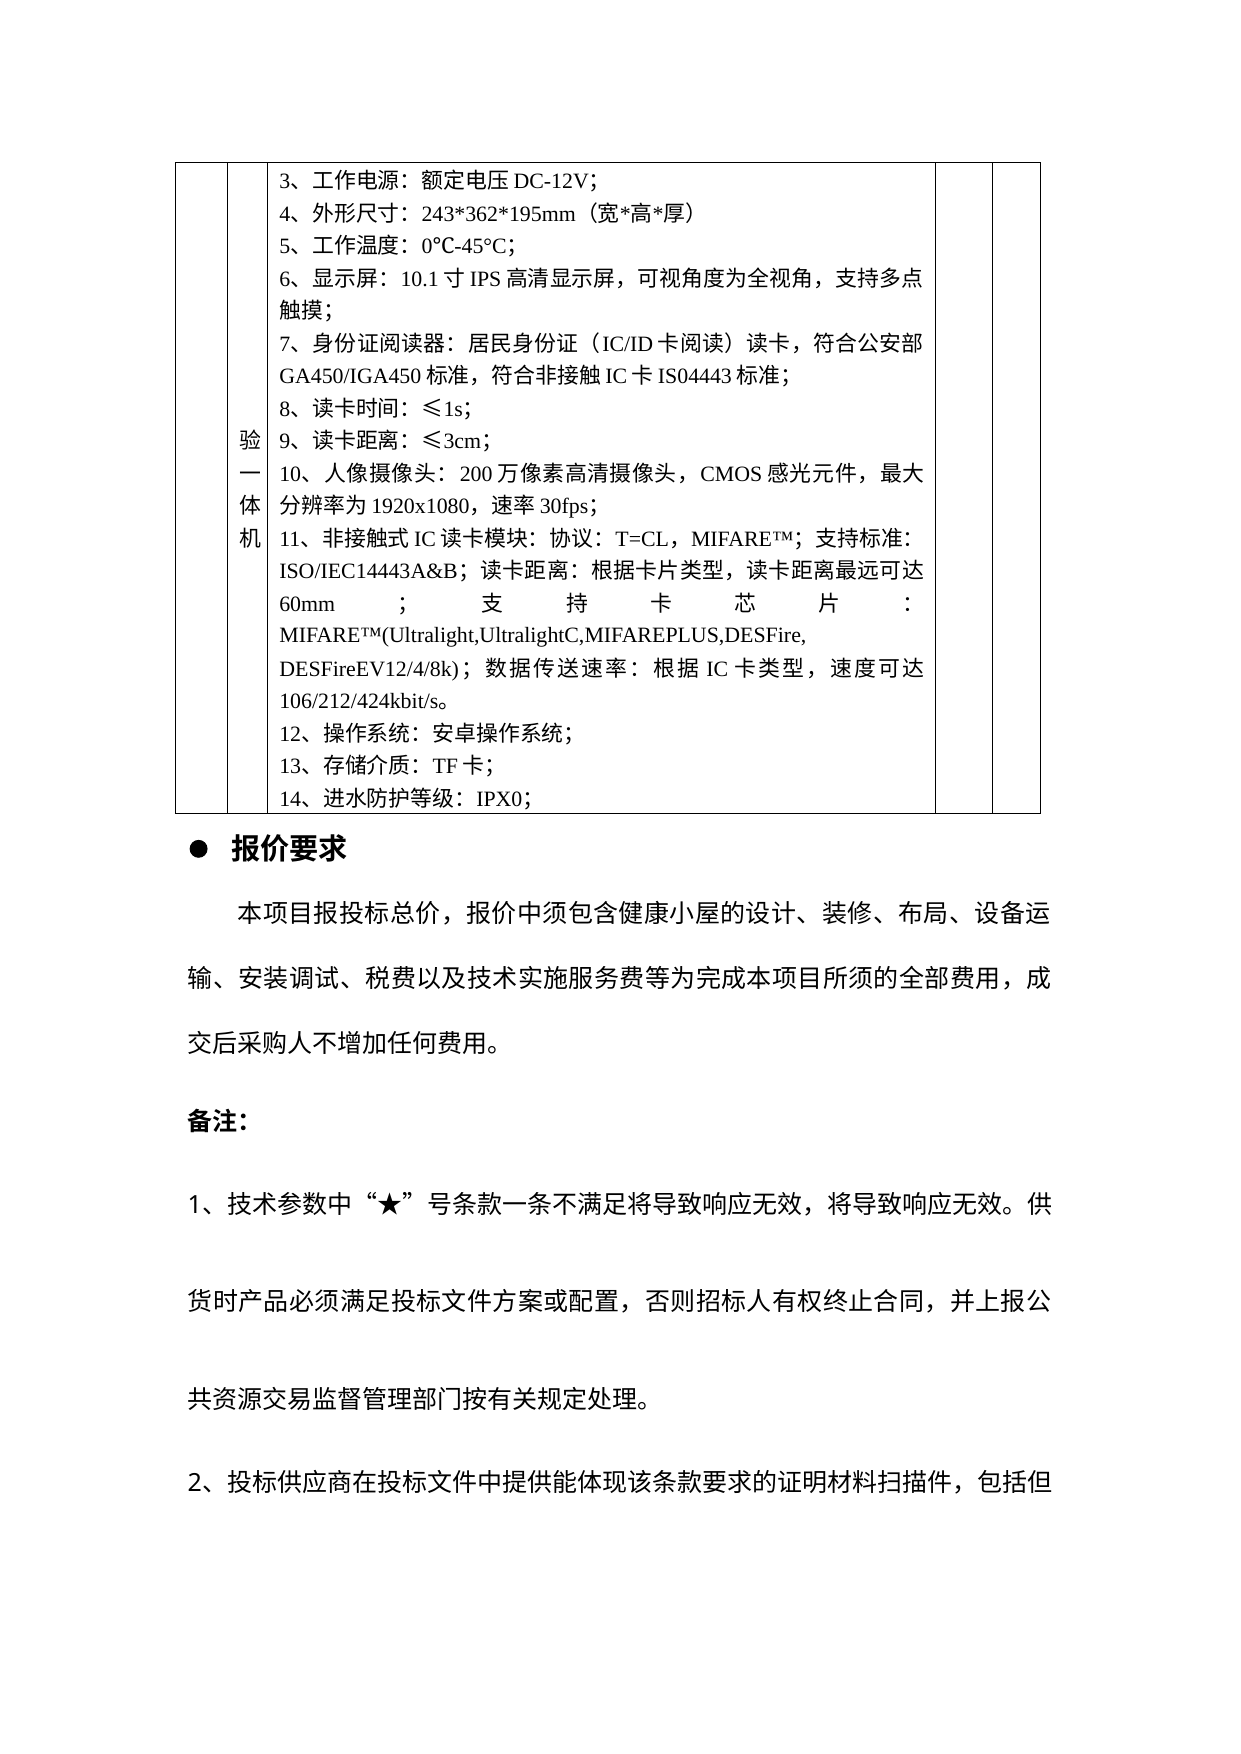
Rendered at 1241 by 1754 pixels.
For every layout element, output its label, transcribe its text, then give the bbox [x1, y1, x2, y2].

text 1、技术参数中“★”号条款一条不满足将导致响应无效，将导致响应无效。供货时产品必须满足投标文件方案或配置，否则招标人有权终止合同，并上报公共资源交易监督管理部门按有关规定处理。 [187, 1170, 1053, 1430]
table_cell 台 [993, 163, 1040, 813]
text 本项目报投标总价，报价中须包含健康小屋的设计、装修、布局、设备运输、安装调试、税费以及技术实施服务费等为完成本项目所须的全部费用，成交后采购人不增加任何费用。 [187, 879, 1053, 1074]
list 报价要求 [187, 814, 1053, 879]
text 备注： [187, 1087, 1053, 1152]
table_cell 11 [176, 163, 227, 813]
table_cell 人证核验一体机 [228, 163, 267, 813]
table_cell 4 [936, 163, 992, 813]
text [187, 1448, 1053, 1513]
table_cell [268, 163, 935, 813]
